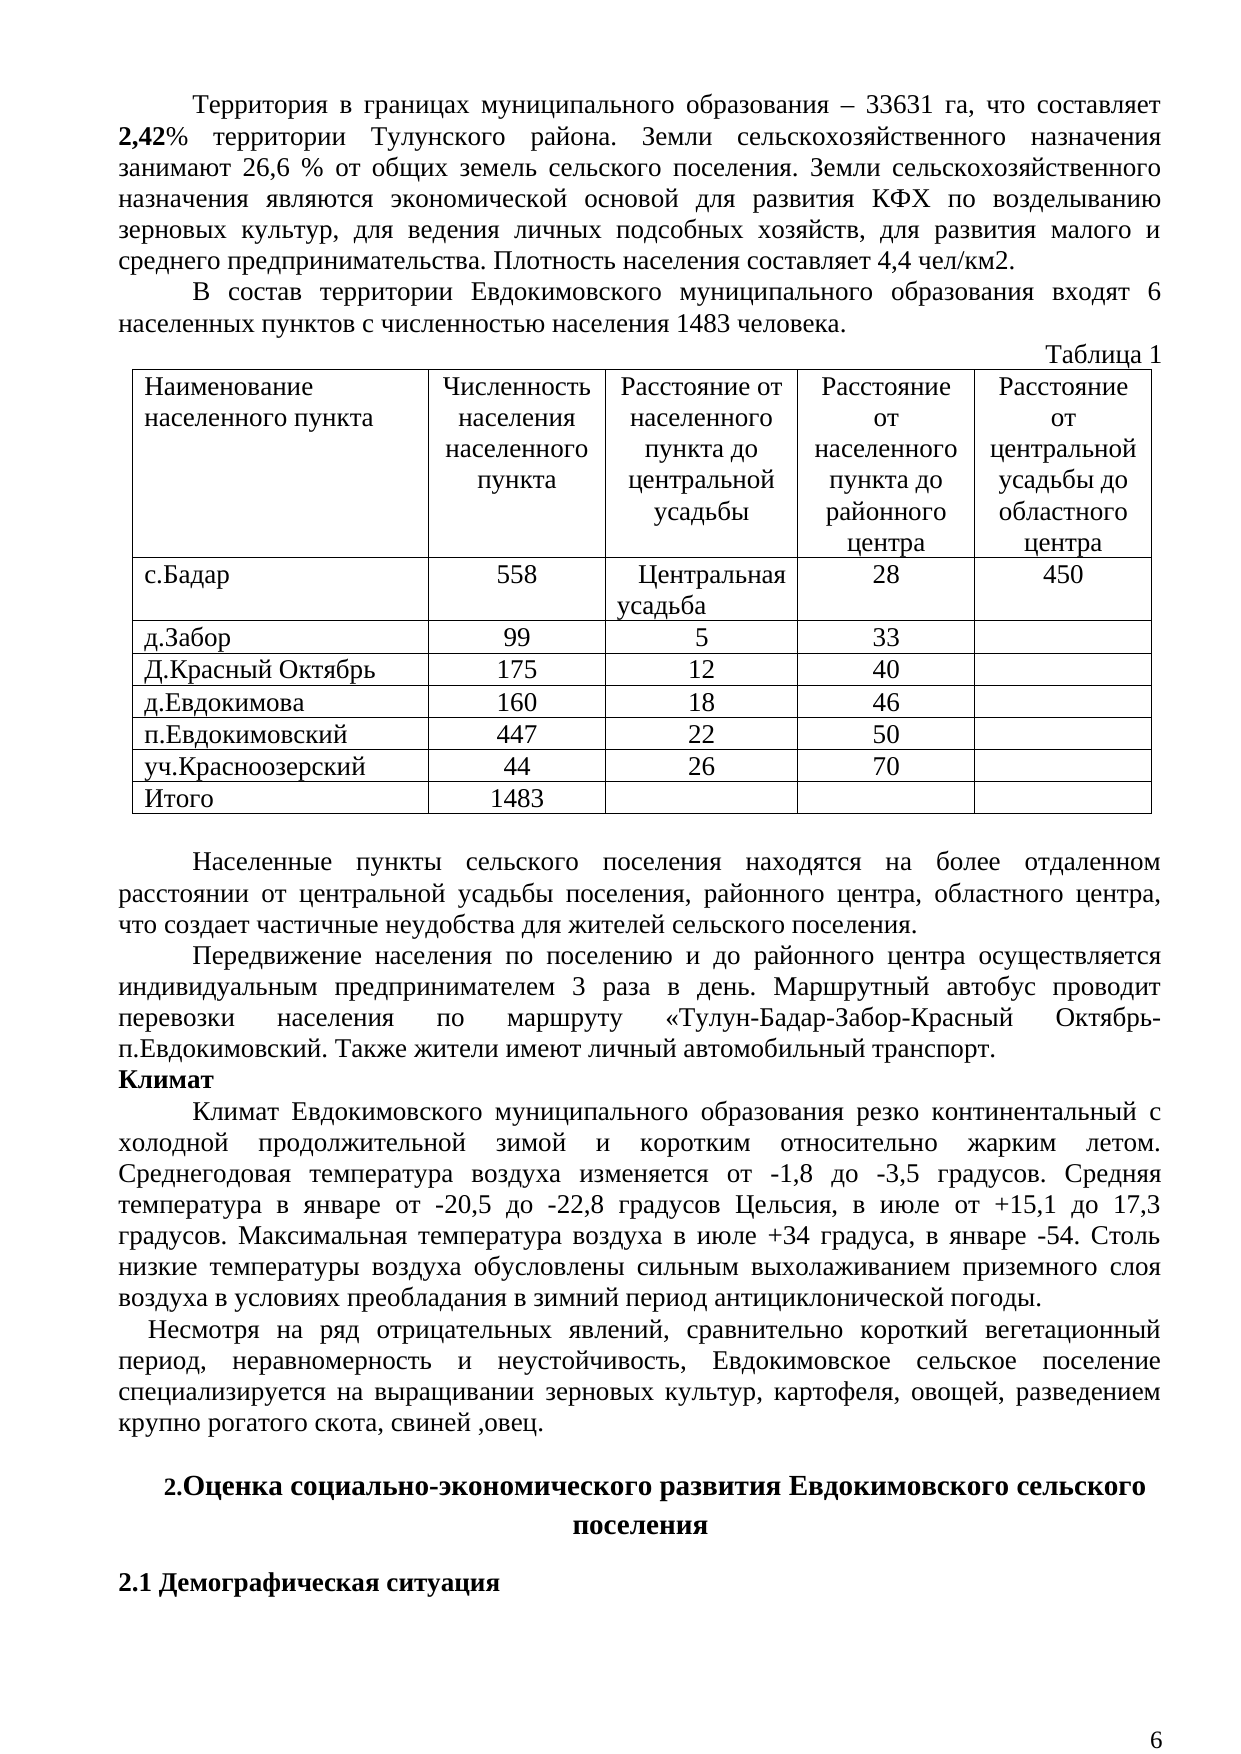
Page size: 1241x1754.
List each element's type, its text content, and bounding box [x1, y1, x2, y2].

table_cell [798, 782, 809, 813]
table_header Численность населения населенного пункта [429, 370, 605, 557]
text Населенные пункты сельского поселения находятся на более отдаленном расстоянии от центральной усадьбы поселения, районного центра, областного центра, что создает частичные неудобства для жителей сельского поселения. [118, 846, 1162, 939]
text Таблица 1 [118, 338, 1162, 369]
text В состав территории Евдокимовского муниципального образования входят 6 населенных пунктов с численностью населения 1483 человека. [118, 276, 1162, 338]
text 2.Оценка социально-экономического развития Евдокимовского сельского поселения [118, 1468, 1162, 1541]
table_cell [975, 718, 986, 749]
table_cell [786, 782, 797, 813]
table_cell [606, 782, 617, 813]
table_cell [975, 654, 986, 684]
table_header Расстояние от населенного пункта до центральной усадьбы [606, 370, 797, 557]
table_cell [1141, 686, 1151, 717]
table_cell [1141, 750, 1151, 781]
table_cell [1141, 621, 1151, 652]
table_cell с.Бадар [133, 558, 428, 620]
text Климат Евдокимовского муниципального образования резко континентальный с холодной продолжительной зимой и коротким относительно жарким летом. Среднегодовая температура воздуха изменяется от -1,8 до -3,5 градусов. Средняя температура в январе от -20,5 до -22,8 градусов Цельсия, в июле от +15,1 до 17,3 градусов. Максимальная температура воздуха в июле +34 градуса, в январе -54. Столь низкие температуры воздуха обусловлены сильным выхолаживанием приземного слоя воздуха в условиях преобладания в зимний период антициклонической погоды. [118, 1095, 1162, 1313]
table_cell 28 [798, 558, 974, 620]
table_cell [975, 750, 986, 781]
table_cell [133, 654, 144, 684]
text Территория в границах муниципального образования – 33631 га, что составляет 2,42% территории Тулунского района. Земли сельскохозяйственного назначения занимают 26,6 % от общих земель сельского поселения. Земли сельскохозяйственного назначения являются экономической основой для развития КФХ по возделыванию зерновых культур, для ведения личных подсобных хозяйств, для развития малого и среднего предпринимательства. Плотность населения составляет 4,4 чел/км2. [118, 89, 1162, 276]
table_cell [975, 621, 986, 652]
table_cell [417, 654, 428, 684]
text Несмотря на ряд отрицательных явлений, сравнительно короткий вегетационный период, неравномерность и неустойчивость, Евдокимовское сельское поселение специализируется на выращивании зерновых культур, картофеля, овощей, разведением крупно рогатого скота, свиней ,овец. [118, 1313, 1162, 1437]
table_cell [963, 782, 974, 813]
table_cell 558 [429, 558, 605, 620]
text 2.1 Демографическая ситуация [118, 1566, 1162, 1597]
table_cell [1141, 782, 1151, 813]
table_cell 450 [975, 558, 1151, 620]
table_header Наименование населенного пункта [133, 370, 428, 557]
table_cell [1141, 654, 1151, 684]
text Передвижение населения по поселению и до районного центра осуществляется индивидуальным предпринимателем 3 раза в день. Маршрутный автобус проводит перевозки населения по маршруту «Тулун-Бадар-Забор-Красный Октябрь-п.Евдокимовский. Также жители имеют личный автомобильный транспорт. [118, 939, 1162, 1063]
text Климат [118, 1063, 1162, 1095]
table_cell [975, 782, 986, 813]
table_cell [975, 686, 986, 717]
table_cell [1141, 718, 1151, 749]
